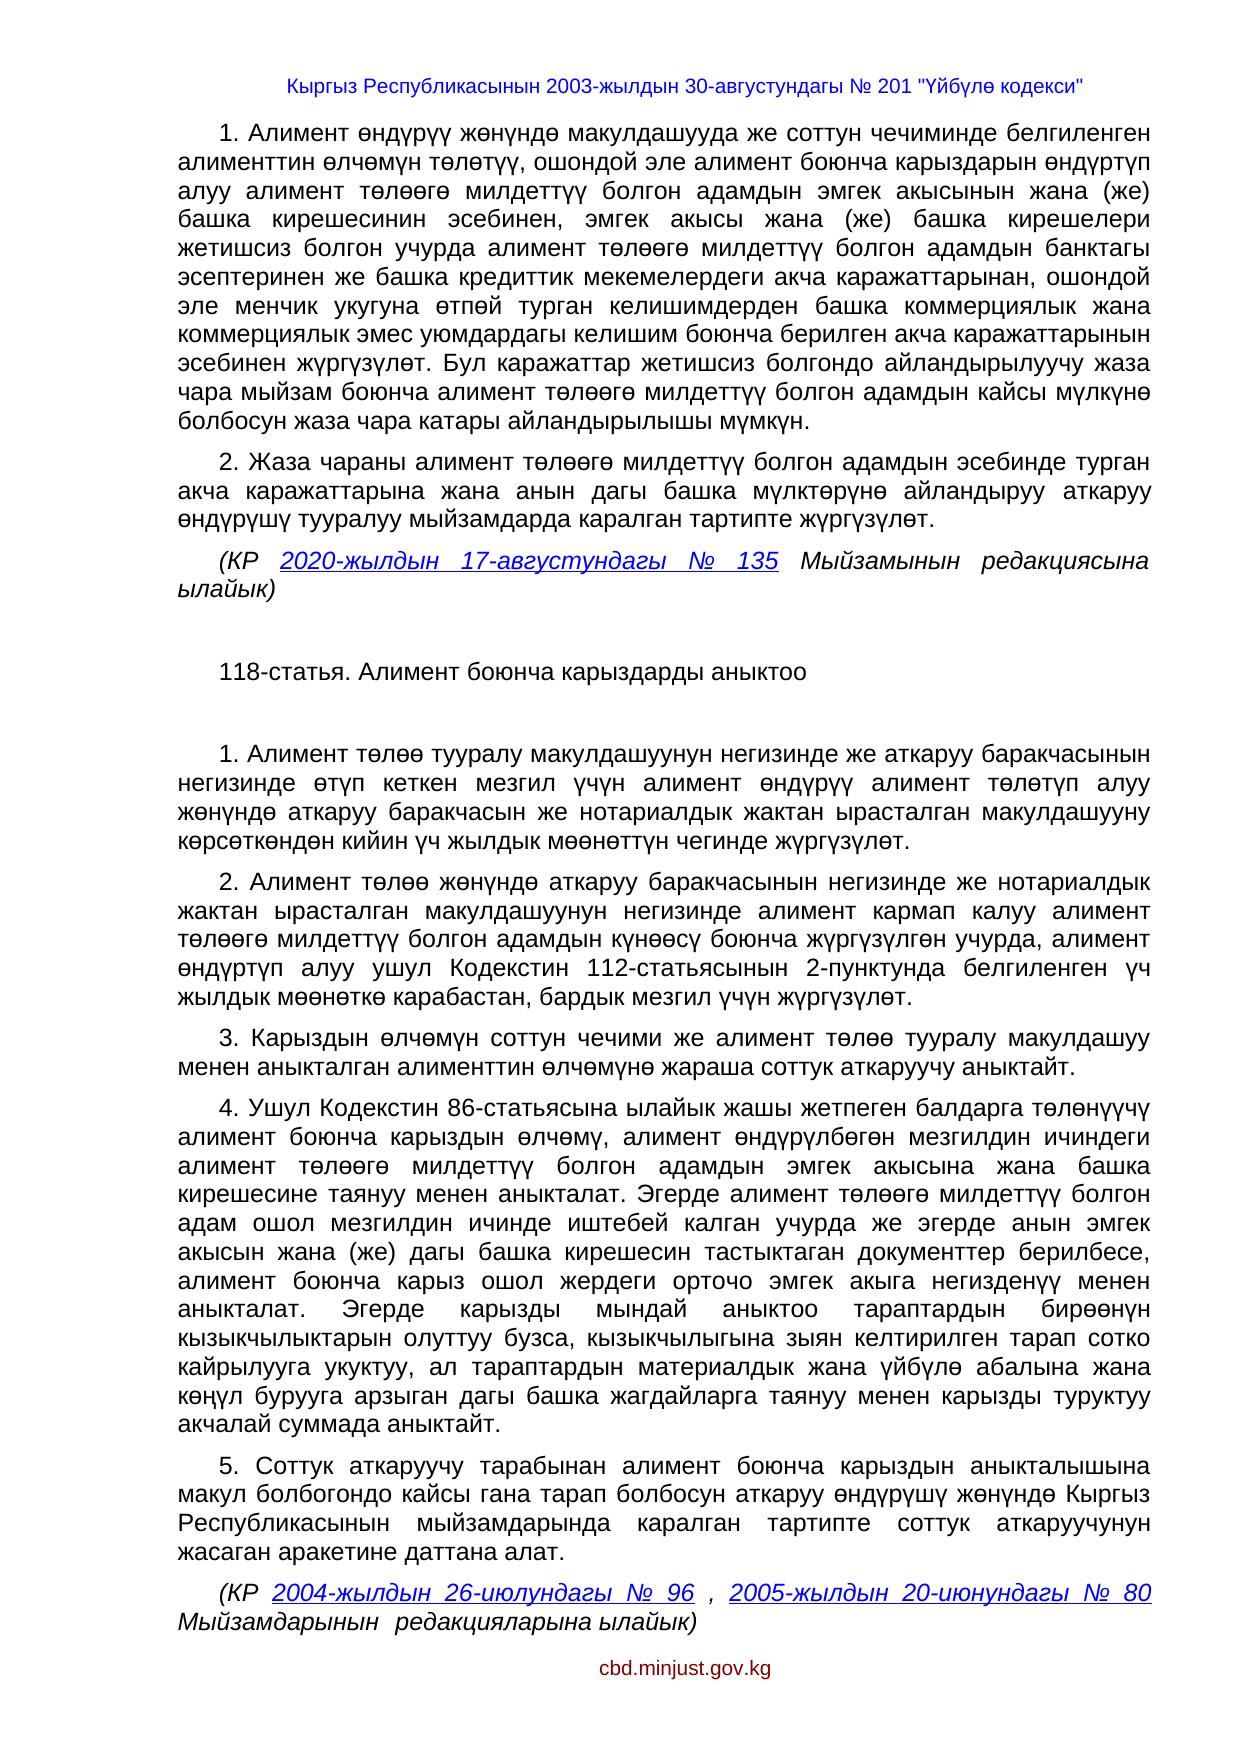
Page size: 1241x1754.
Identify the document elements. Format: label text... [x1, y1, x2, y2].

text (КР 2020-жылдын 17-августундагы № 135 Мыйзамынын редакциясына ылайык) [177, 546, 1152, 603]
text (КР 2004-жылдын 26-июлундагы № 96 , 2005-жылдын 20-июнундагы № 80 Мыйзамдарынын редакцияларына ылайык) [177, 1578, 1152, 1636]
text 1. Алимент өндүрүү жөнүндө макулдашууда же соттун чечиминде белгиленген алименттин өлчөмүн төлөтүү, ошондой эле алимент боюнча карыздарын өндүртүп алуу алимент төлөөгө милдеттүү болгон адамдын эмгек акысынын жана (же) башка кирешесинин эсебинен, эмгек акысы жана (же) башка кирешелери жетишсиз болгон учурда алимент төлөөгө милдеттүү болгон адамдын банктагы эсептеринен же башка кредиттик мекемелердеги акча каражаттарынан, ошондой эле менчик укугуна өтпөй турган келишимдерден башка коммерциялык жана коммерциялык эмес уюмдардагы келишим боюнча берилген акча каражаттарынын эсебинен жүргүзүлөт. Бул каражаттар жетишсиз болгондо айландырылуучу жаза чара мыйзам боюнча алимент төлөөгө милдеттүү болгон адамдын кайсы мүлкүнө болбосун жаза чара катары айландырылышы мүмкүн. [177, 118, 1152, 434]
text 5. Соттук аткаруучу тарабынан алимент боюнча карыздын аныкталышына макул болбогондо кайсы гана тарап болбосун аткаруу өндүрүшү жөнүндө Кыргыз Республикасынын мыйзамдарында каралган тартипте соттук аткаруучунун жасаган аракетине даттана алат. [177, 1451, 1152, 1566]
text 4. Ушул Кодекстин 86-статьясына ылайык жашы жетпеген балдарга төлөнүүчү алимент боюнча карыздын өлчөмү, алимент өндүрүлбөгөн мезгилдин ичиндеги алимент төлөөгө милдеттүү болгон адамдын эмгек акысына жана башка кирешесине таянуу менен аныкталат. Эгерде алимент төлөөгө милдеттүү болгон адам ошол мезгилдин ичинде иштебей калган учурда же эгерде анын эмгек акысын жана (же) дагы башка кирешесин тастыктаган документтер берилбесе, алимент боюнча карыз ошол жердеги орточо эмгек акыга негизденүү менен аныкталат. Эгерде карызды мындай аныктоо тараптардын бирөөнүн кызыкчылыктарын олуттуу бузса, кызыкчылыгына зыян келтирилген тарап сотко кайрылууга укуктуу, ал тараптардын материалдык жана үйбүлө абалына жана көңүл бурууга арзыган дагы башка жагдайларга таянуу менен карызды туруктуу акчалай суммада аныктайт. [177, 1093, 1152, 1438]
text 3. Карыздын өлчөмүн соттун чечими же алимент төлөө тууралу макулдашуу менен аныкталган алименттин өлчөмүнө жараша соттук аткаруучу аныктайт. [177, 1023, 1152, 1081]
text 118-статья. Алимент боюнча карыздарды аныктоо [177, 657, 1152, 686]
text 1. Алимент төлөө тууралу макулдашуунун негизинде же аткаруу баракчасынын негизинде өтүп кеткен мезгил үчүн алимент өндүрүү алимент төлөтүп алуу жөнүндө аткаруу баракчасын же нотариалдык жактан ырасталган макулдашууну көрсөткөндөн кийин үч жылдык мөөнөттүн чегинде жүргүзүлөт. [177, 739, 1152, 854]
text 2. Жаза чараны алимент төлөөгө милдеттүү болгон адамдын эсебинде турган акча каражаттарына жана анын дагы башка мүлктөрүнө айландыруу аткаруу өндүрүшү тууралуу мыйзамдарда каралган тартипте жүргүзүлөт. [177, 447, 1152, 533]
text 2. Алимент төлөө жөнүндө аткаруу баракчасынын негизинде же нотариалдык жактан ырасталган макулдашуунун негизинде алимент кармап калуу алимент төлөөгө милдеттүү болгон адамдын күнөөсү боюнча жүргүзүлгөн учурда, алимент өндүртүп алуу ушул Кодекстин 112-статьясынын 2-пунктунда белгиленген үч жылдык мөөнөткө карабастан, бардык мезгил үчүн жүргүзүлөт. [177, 867, 1152, 1011]
